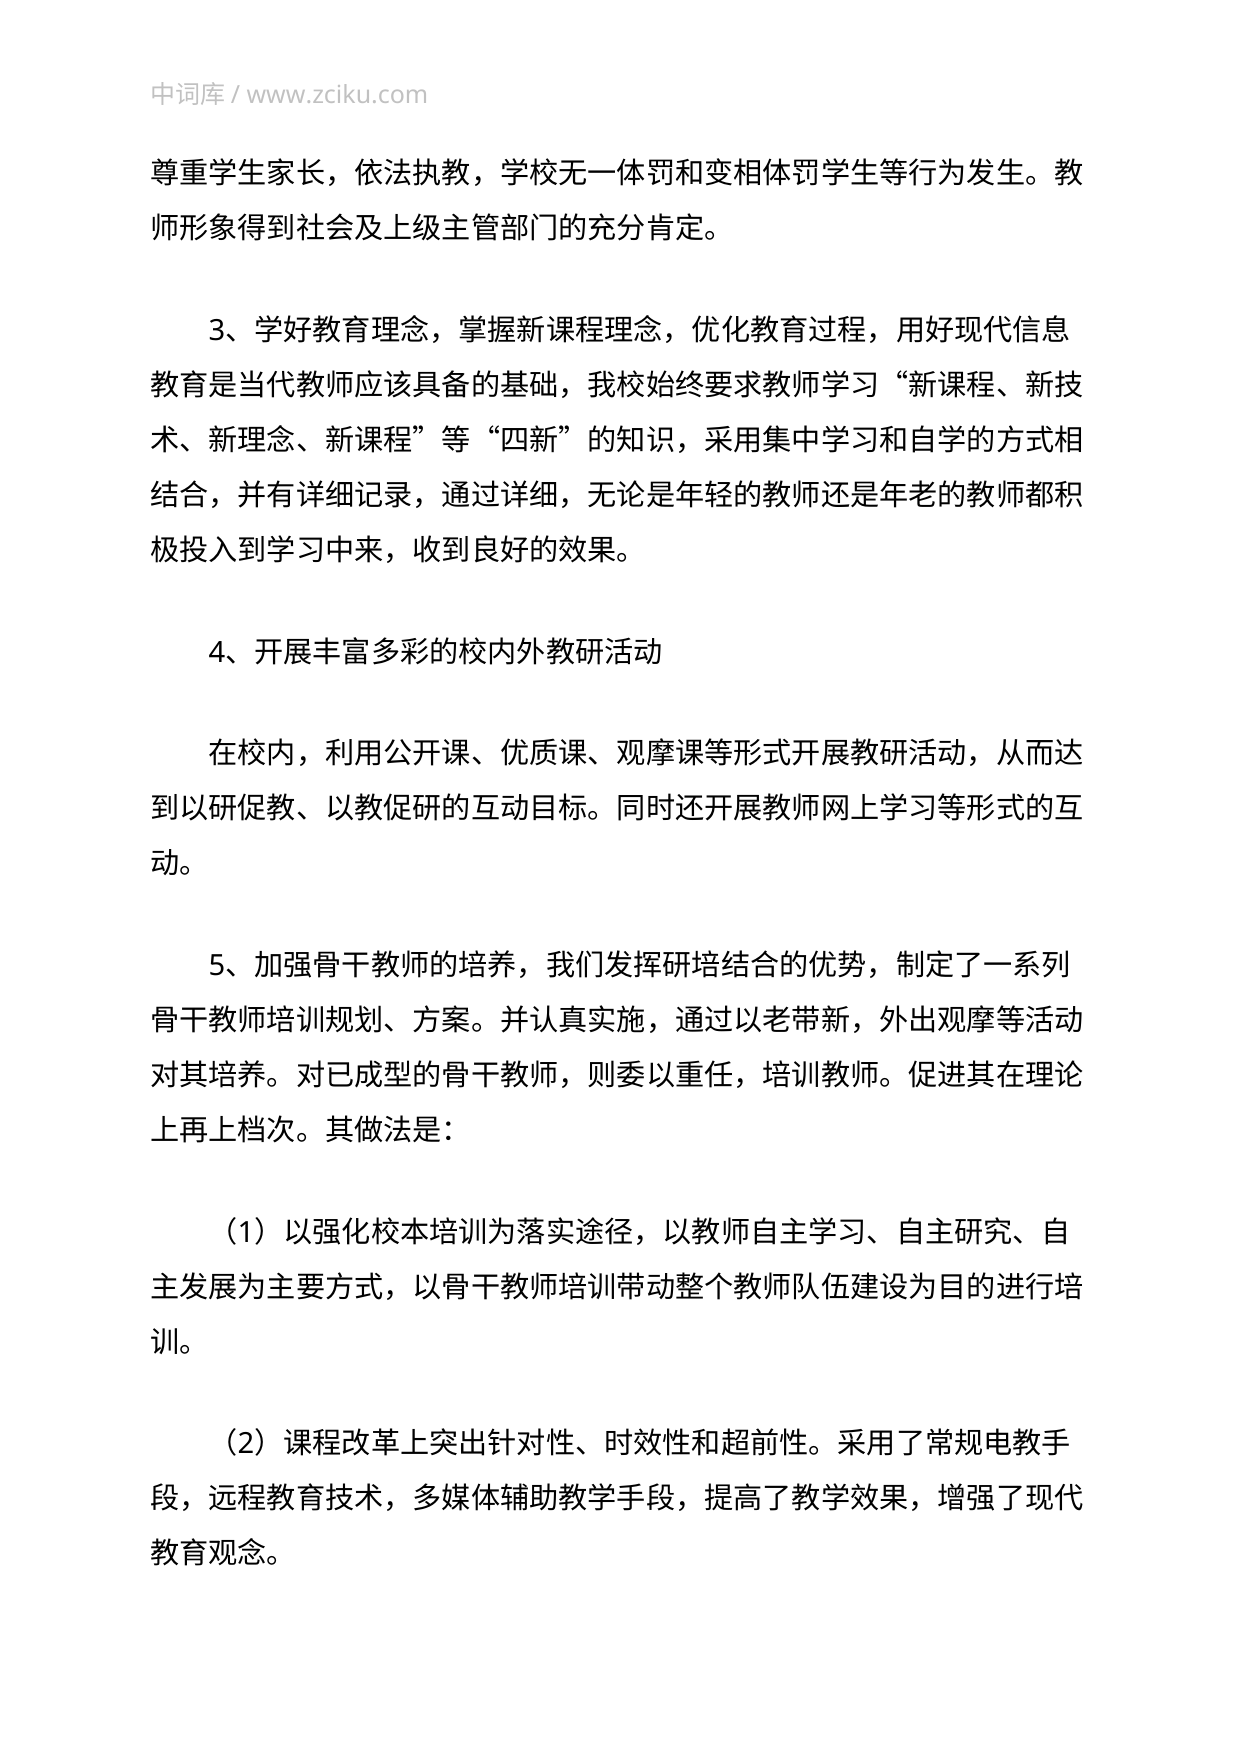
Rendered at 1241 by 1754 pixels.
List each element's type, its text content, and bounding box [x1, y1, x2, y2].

text （1）以强化校本培训为落实途径，以教师自主学习、自主研究、自主发展为主要方式，以骨干教师培训带动整个教师队伍建设为目的进行培训。 [150, 1208, 1090, 1360]
text 在校内，利用公开课、优质课、观摩课等形式开展教研活动，从而达到以研促教、以教促研的互动目标。同时还开展教师网上学习等形式的互动。 [150, 730, 1090, 882]
text 4、开展丰富多彩的校内外教研活动 [150, 628, 1090, 671]
text 5、加强骨干教师的培养，我们发挥研培结合的优势，制定了一系列骨干教师培训规划、方案。并认真实施，通过以老带新，外出观摩等活动对其培养。对已成型的骨干教师，则委以重任，培训教师。促进其在理论上再上档次。其做法是： [150, 942, 1090, 1149]
text 3、学好教育理念，掌握新课程理念，优化教育过程，用好现代信息教育是当代教师应该具备的基础，我校始终要求教师学习“新课程、新技术、新理念、新课程”等“四新”的知识，采用集中学习和自学的方式相结合，并有详细记录，通过详细，无论是年轻的教师还是年老的教师都积极投入到学习中来，收到良好的效果。 [150, 307, 1090, 569]
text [150, 150, 1090, 247]
text （2）课程改革上突出针对性、时效性和超前性。采用了常规电教手段，远程教育技术，多媒体辅助教学手段，提高了教学效果，增强了现代教育观念。 [150, 1420, 1090, 1572]
